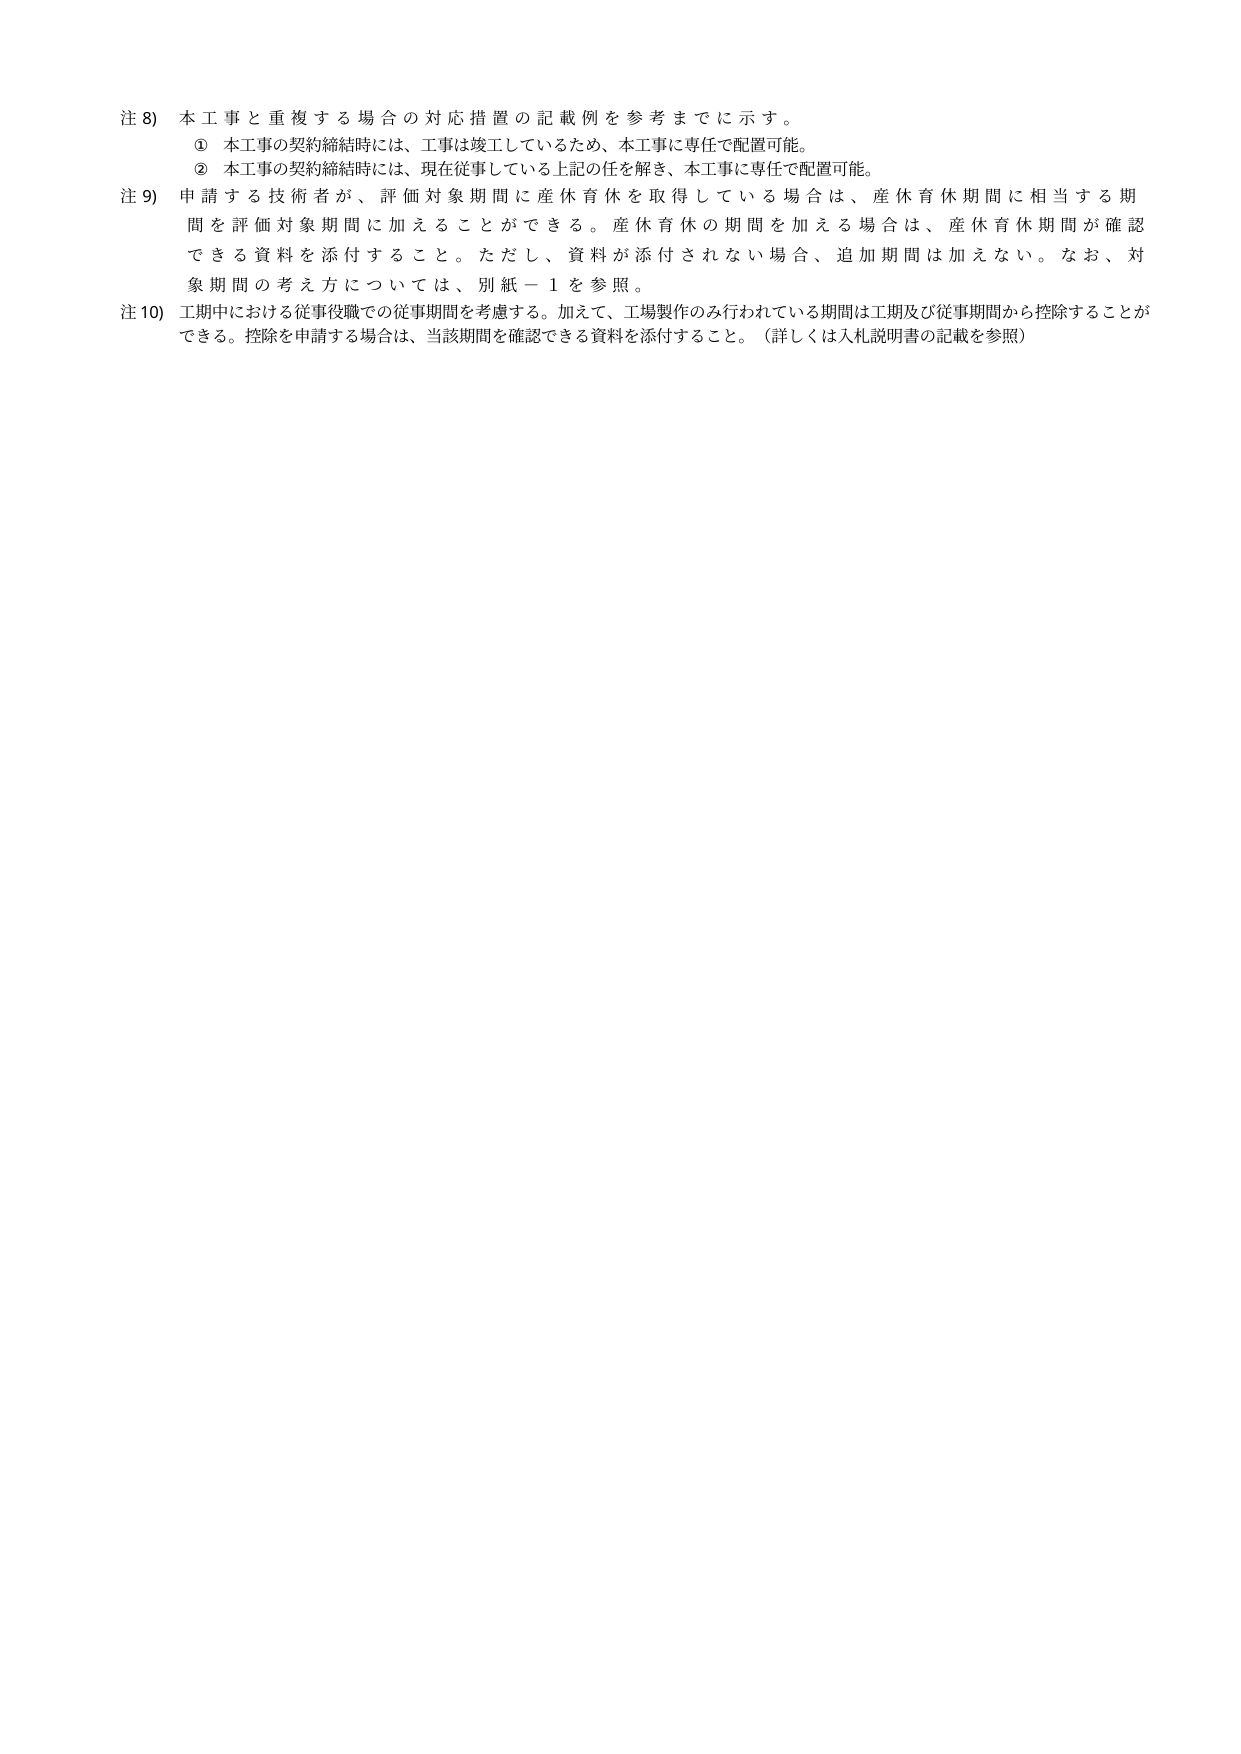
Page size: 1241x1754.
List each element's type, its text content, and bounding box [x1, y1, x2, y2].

text ① 本工事の契約締結時には、工事は竣工しているため、本工事に専任で配置可能。 [193, 132, 1150, 156]
text 注8) 本工事と重複する場合の対応措置の記載例を参考までに示す。 [120, 102, 1150, 132]
text ② 本工事の契約締結時には、現在従事している上記の任を解き、本工事に専任で配置可能。 [193, 156, 1150, 180]
text 注10) 工期中における従事役職での従事期間を考慮する。加えて、工場製作のみ行われている期間は工期及び従事期間から控除することができる。控除を申請する場合は、当該期間を確認できる資料を添付すること。（詳しくは入札説明書の記載を参照） [120, 299, 1150, 347]
text 注9) 申請する技術者が、評価対象期間に産休育休を取得している場合は、産休育休期間に相当する期間を評価対象期間に加えることができる。産休育休の期間を加える場合は、産休育休期間が確認できる資料を添付すること。ただし、資料が添付されない場合、追加期間は加えない。なお、対象期間の考え方については、別紙－１を参照。 [120, 180, 1150, 299]
